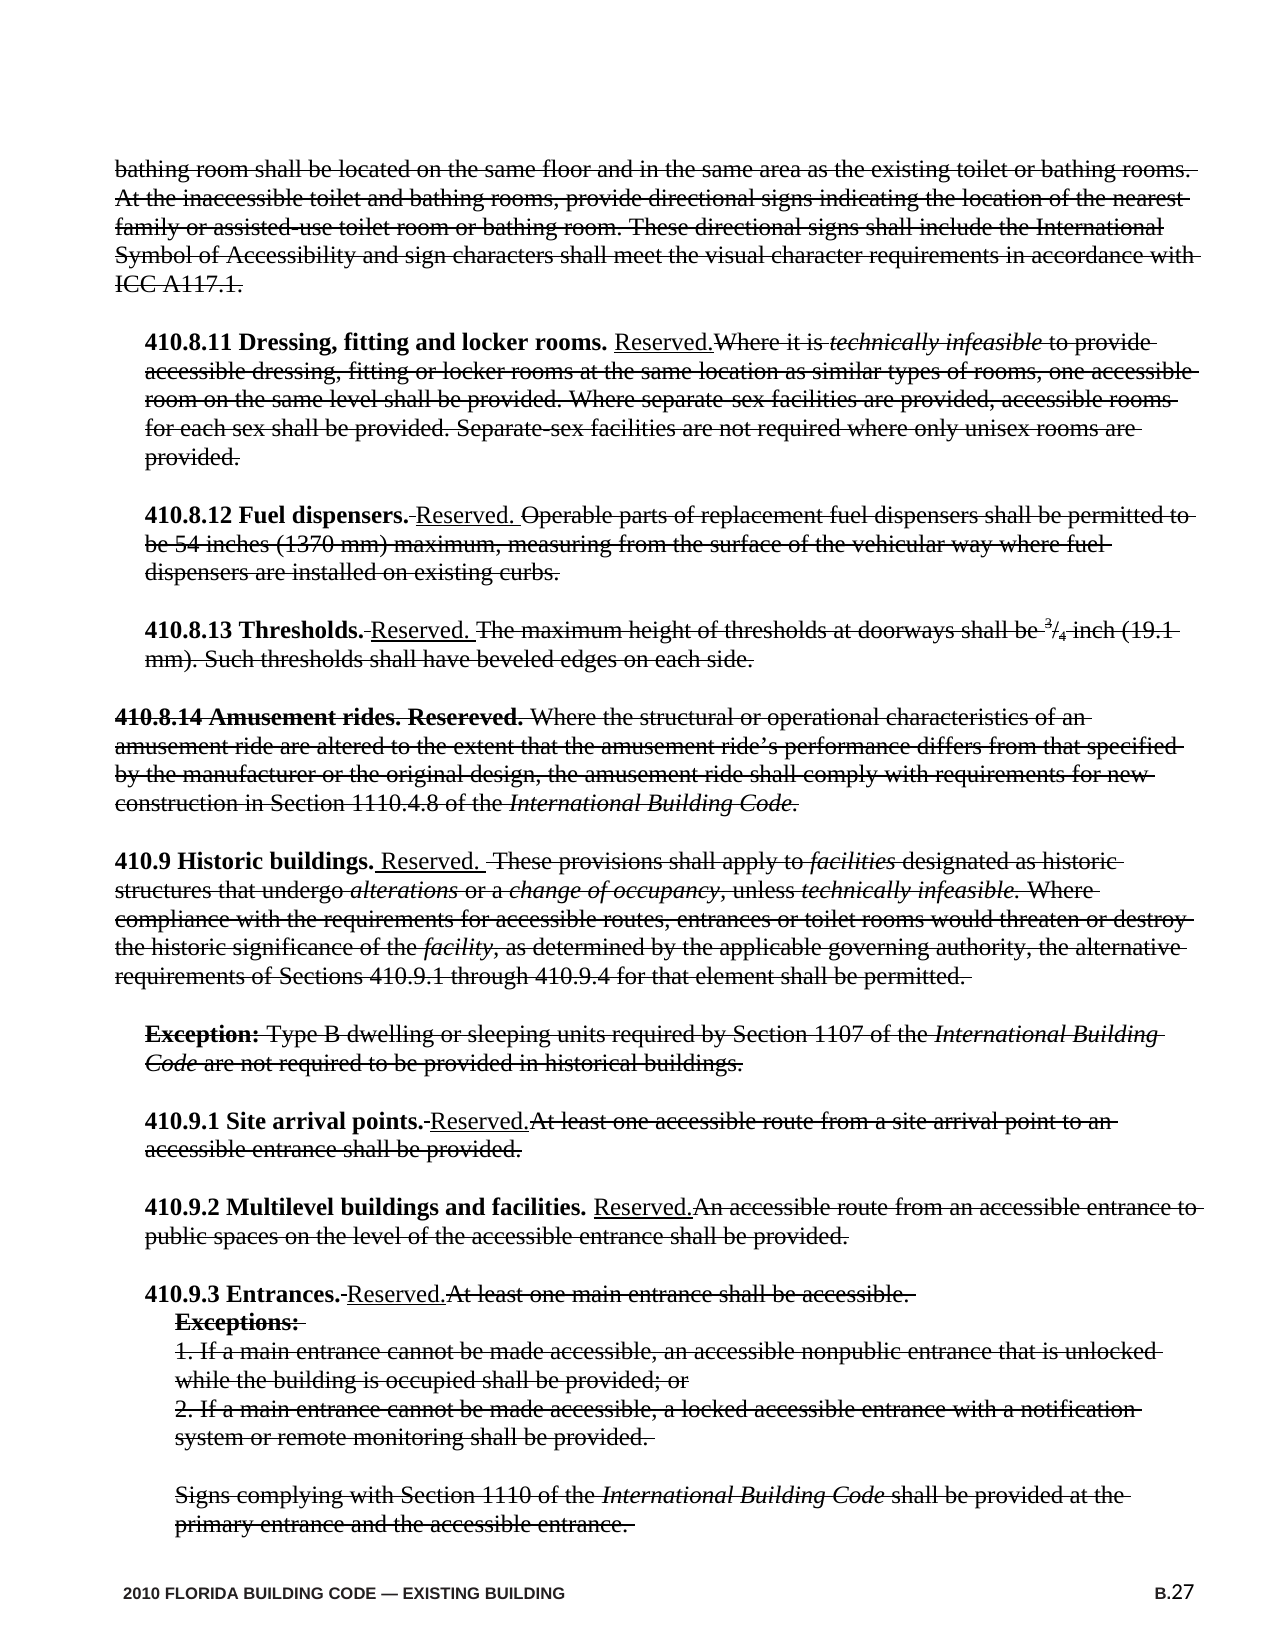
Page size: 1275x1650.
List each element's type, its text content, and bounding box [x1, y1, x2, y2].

text 2. If a main entrance cannot be made accessible, a locked accessible entrance with a notification system or remote monitoring shall be provided. Signs complying with Section 1110 of the International Building Code shall be provided at the primary entrance and the accessible entrance. [174, 1394, 1204, 1537]
text 410.8.12 Fuel dispensers. Reserved. Operable parts of replacement fuel dispensers shall be permitted to be 54 inches (1370 mm) maximum, measuring from the surface of the vehicular way where fuel dispensers are installed on existing curbs. [144, 500, 1204, 586]
text Symbol of Accessibility and sign characters shall meet the visual character requirements in accordance with ICC A117.1. [114, 240, 1204, 298]
text 410.9.2 Multilevel buildings and facilities. Reserved.An accessible route from an accessible entrance to public spaces on the level of the accessible entrance shall be provided. [144, 1192, 1204, 1250]
text Exception: Type B dwelling or sleeping units required by Section 1107 of the International Building Code are not required to be provided in historical buildings. [144, 1019, 1204, 1077]
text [114, 154, 1204, 240]
text 410.8.14 Amusement rides. Resereved. Where the structural or operational characteristics of an amusement ride are altered to the extent that the amusement ride’s performance differs from that specified by the manufacturer or the original design, the amusement ride shall comply with requirements for new construction in Section 1110.4.8 of the International Building Code. [114, 702, 1204, 817]
text 1. If a main entrance cannot be made accessible, an accessible nonpublic entrance that is unlocked while the building is occupied shall be provided; or [174, 1336, 1204, 1394]
text 410.9.3 Entrances. Reserved.At least one main entrance shall be accessible. [144, 1279, 1204, 1307]
text 410.9.1 Site arrival points. Reserved.At least one accessible route from a site arrival point to an accessible entrance shall be provided. [144, 1106, 1204, 1163]
text 410.8.11 Dressing, fitting and locker rooms. Reserved.Where it is technically infeasible to provide accessible dressing, fitting or locker rooms at the same location as similar types of rooms, one accessible room on the same level shall be provided. Where separate-sex facilities are provided, accessible rooms for each sex shall be provided. Separate-sex facilities are not required where only unisex rooms are provided. [144, 327, 1204, 471]
text 410.9 Historic buildings. Reserved. These provisions shall apply to facilities designated as historic structures that undergo alterations or a change of occupancy, unless technically infeasible. Where compliance with the requirements for accessible routes, entrances or toilet rooms would threaten or destroy the historic significance of the facility, as determined by the applicable governing authority, the alternative requirements of Sections 410.9.1 through 410.9.4 for that element shall be permitted. [114, 846, 1204, 990]
text 410.8.13 Thresholds. Reserved. The maximum height of thresholds at doorways shall be 3/4 inch (19.1 mm). Such thresholds shall have beveled edges on each side. [144, 615, 1204, 673]
text Exceptions: [174, 1307, 1204, 1336]
